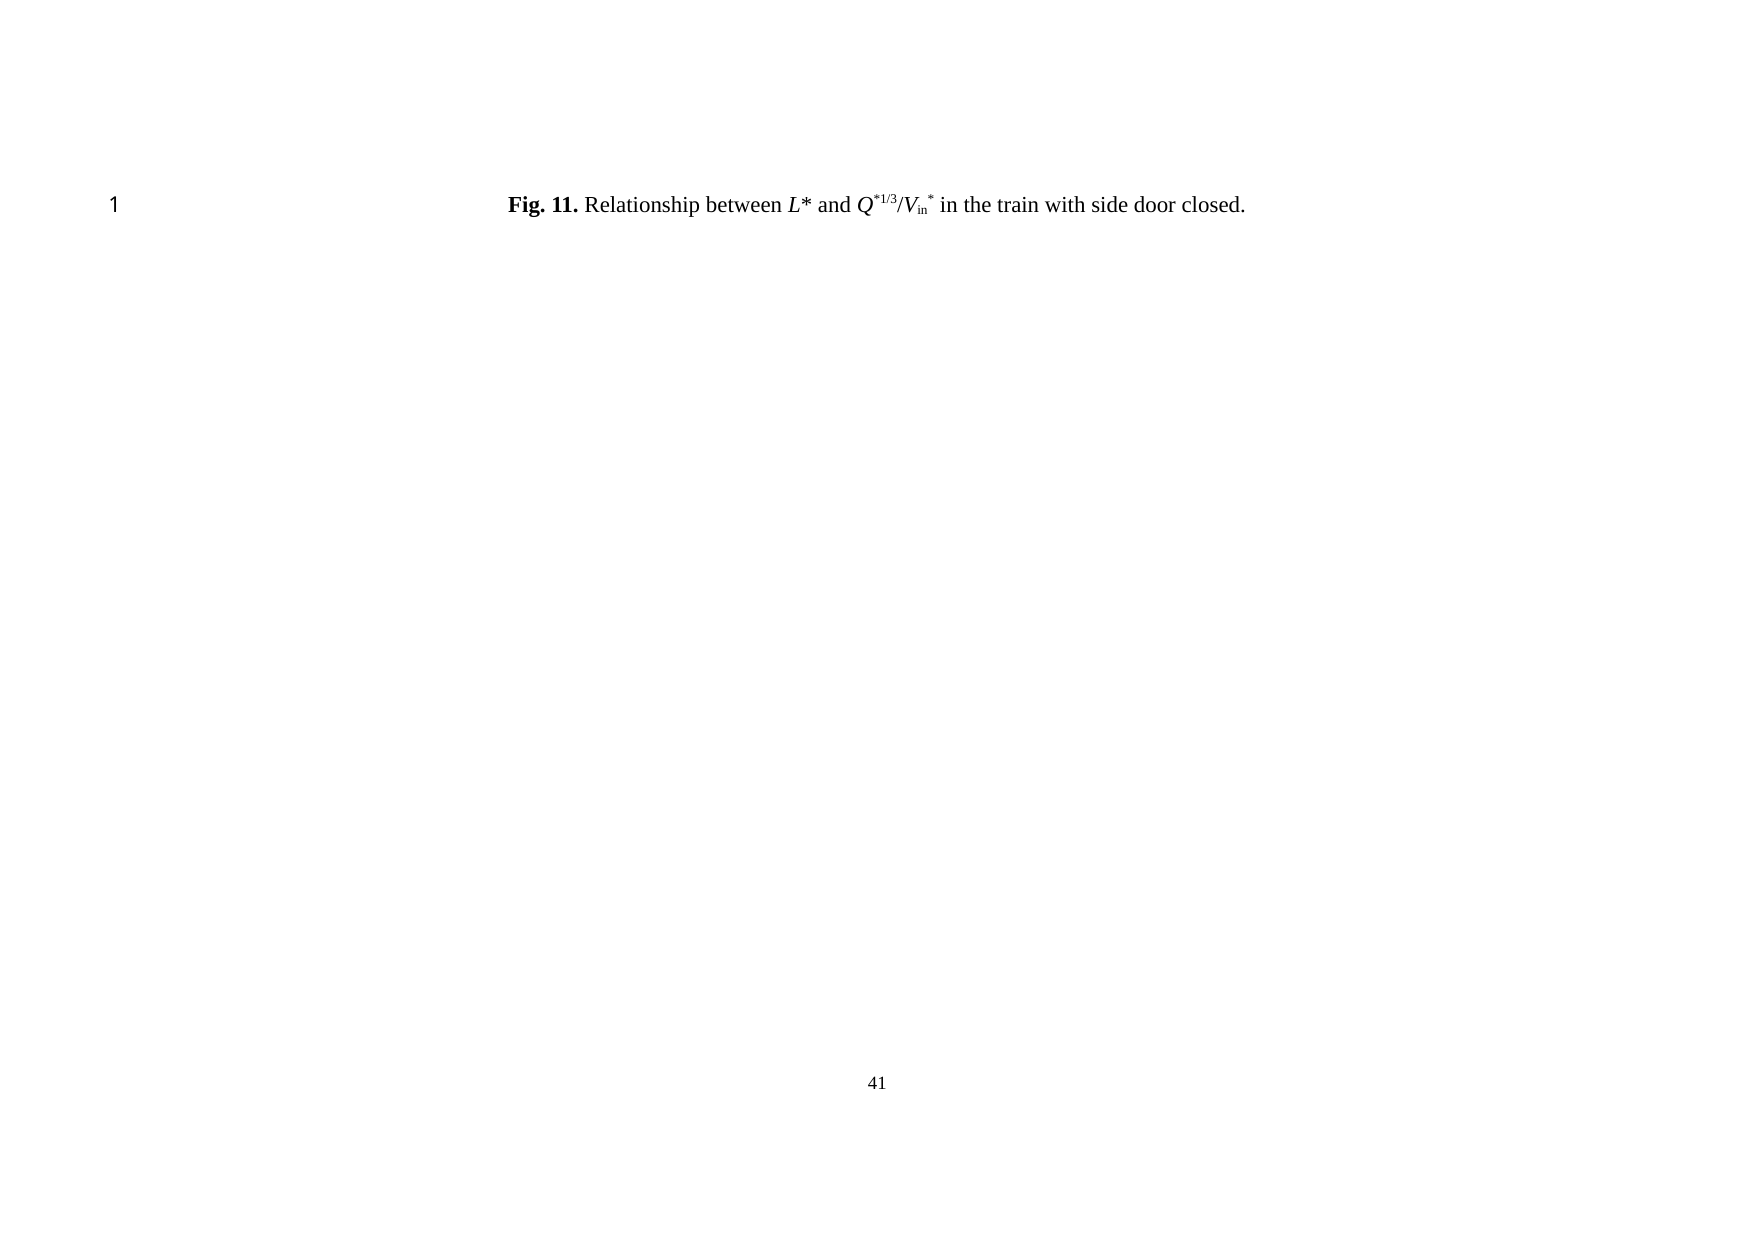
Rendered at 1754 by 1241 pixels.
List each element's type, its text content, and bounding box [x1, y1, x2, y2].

text Fig. 11. Relationship between L* and Q*1/3/Vin* in the train with side door closed. [150, 187, 1604, 221]
